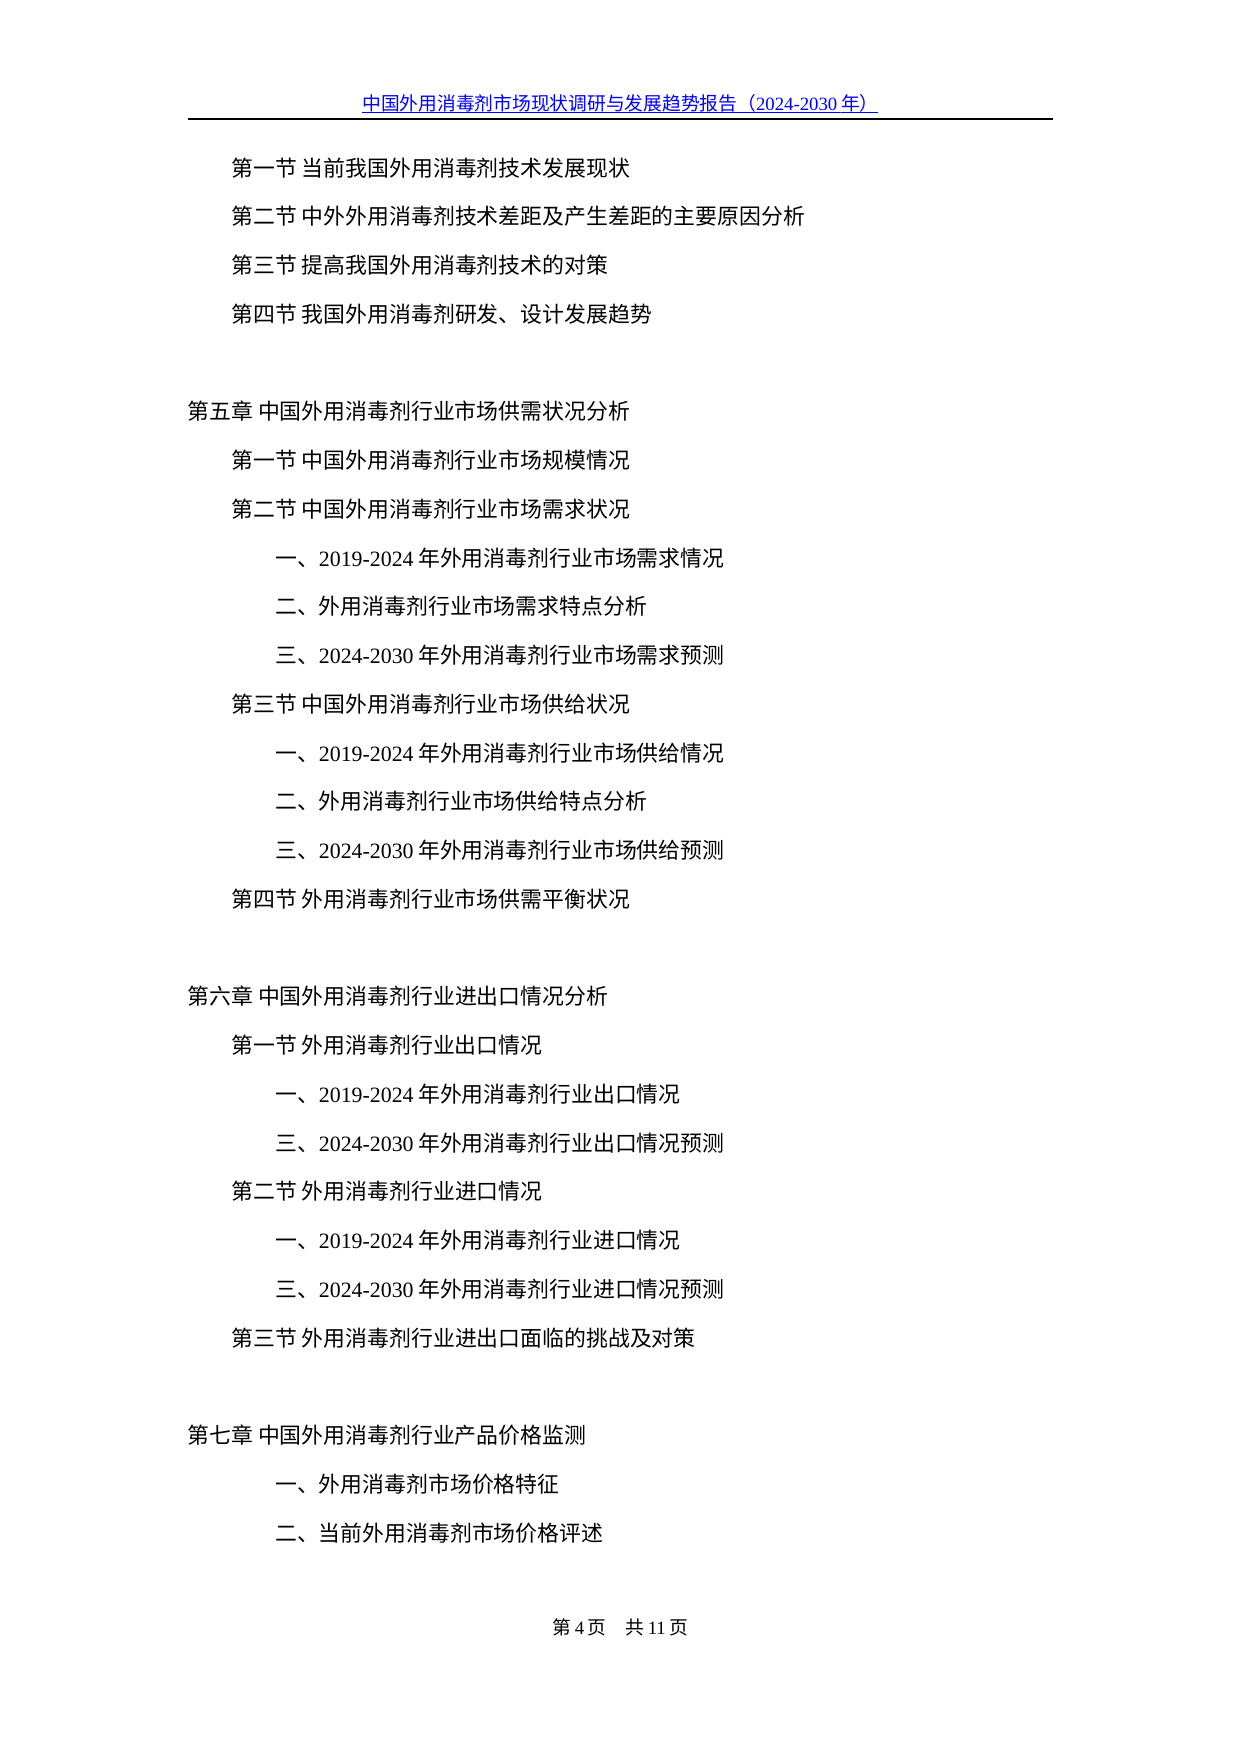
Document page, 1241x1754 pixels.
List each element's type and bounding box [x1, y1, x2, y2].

text [187, 150, 1053, 1548]
